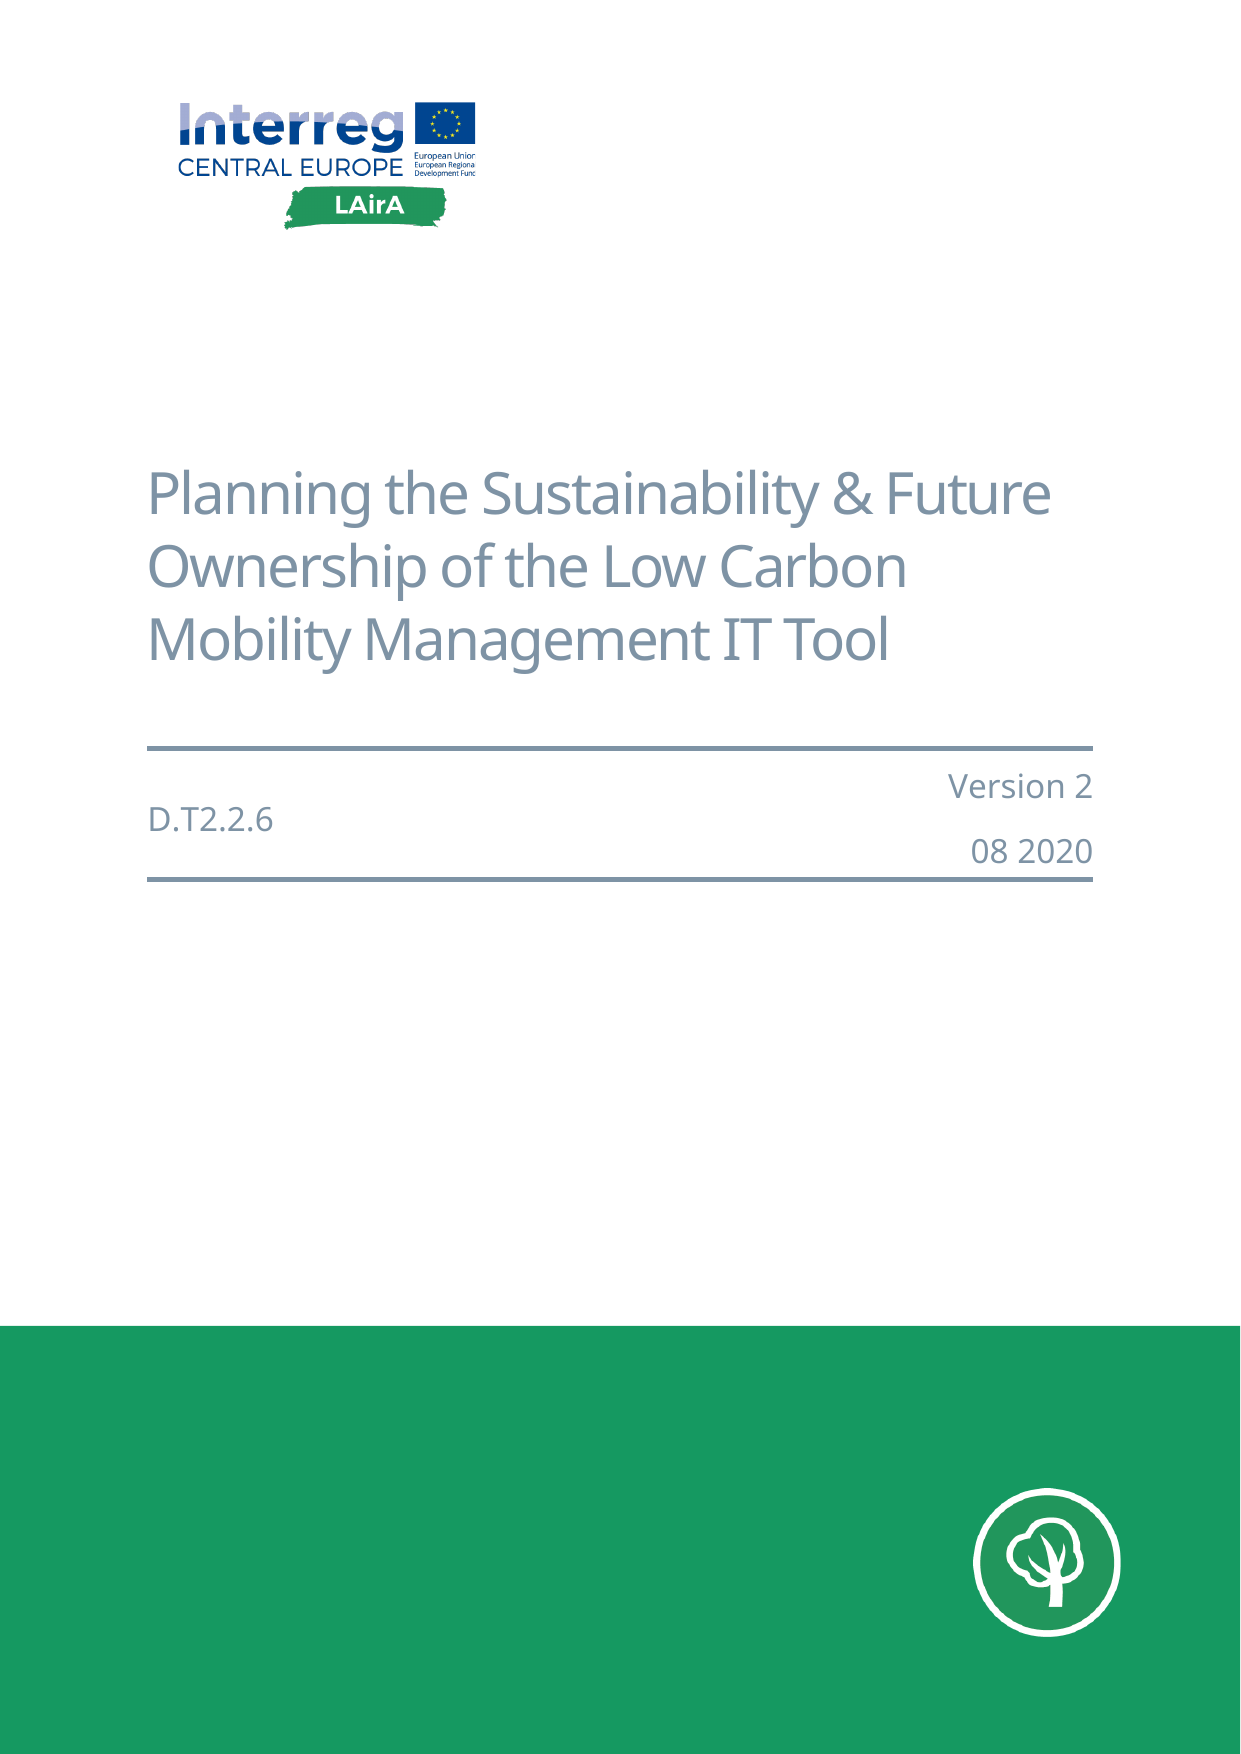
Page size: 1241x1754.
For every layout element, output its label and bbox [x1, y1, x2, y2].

picture [973, 1488, 1121, 1637]
picture [178, 102, 476, 230]
